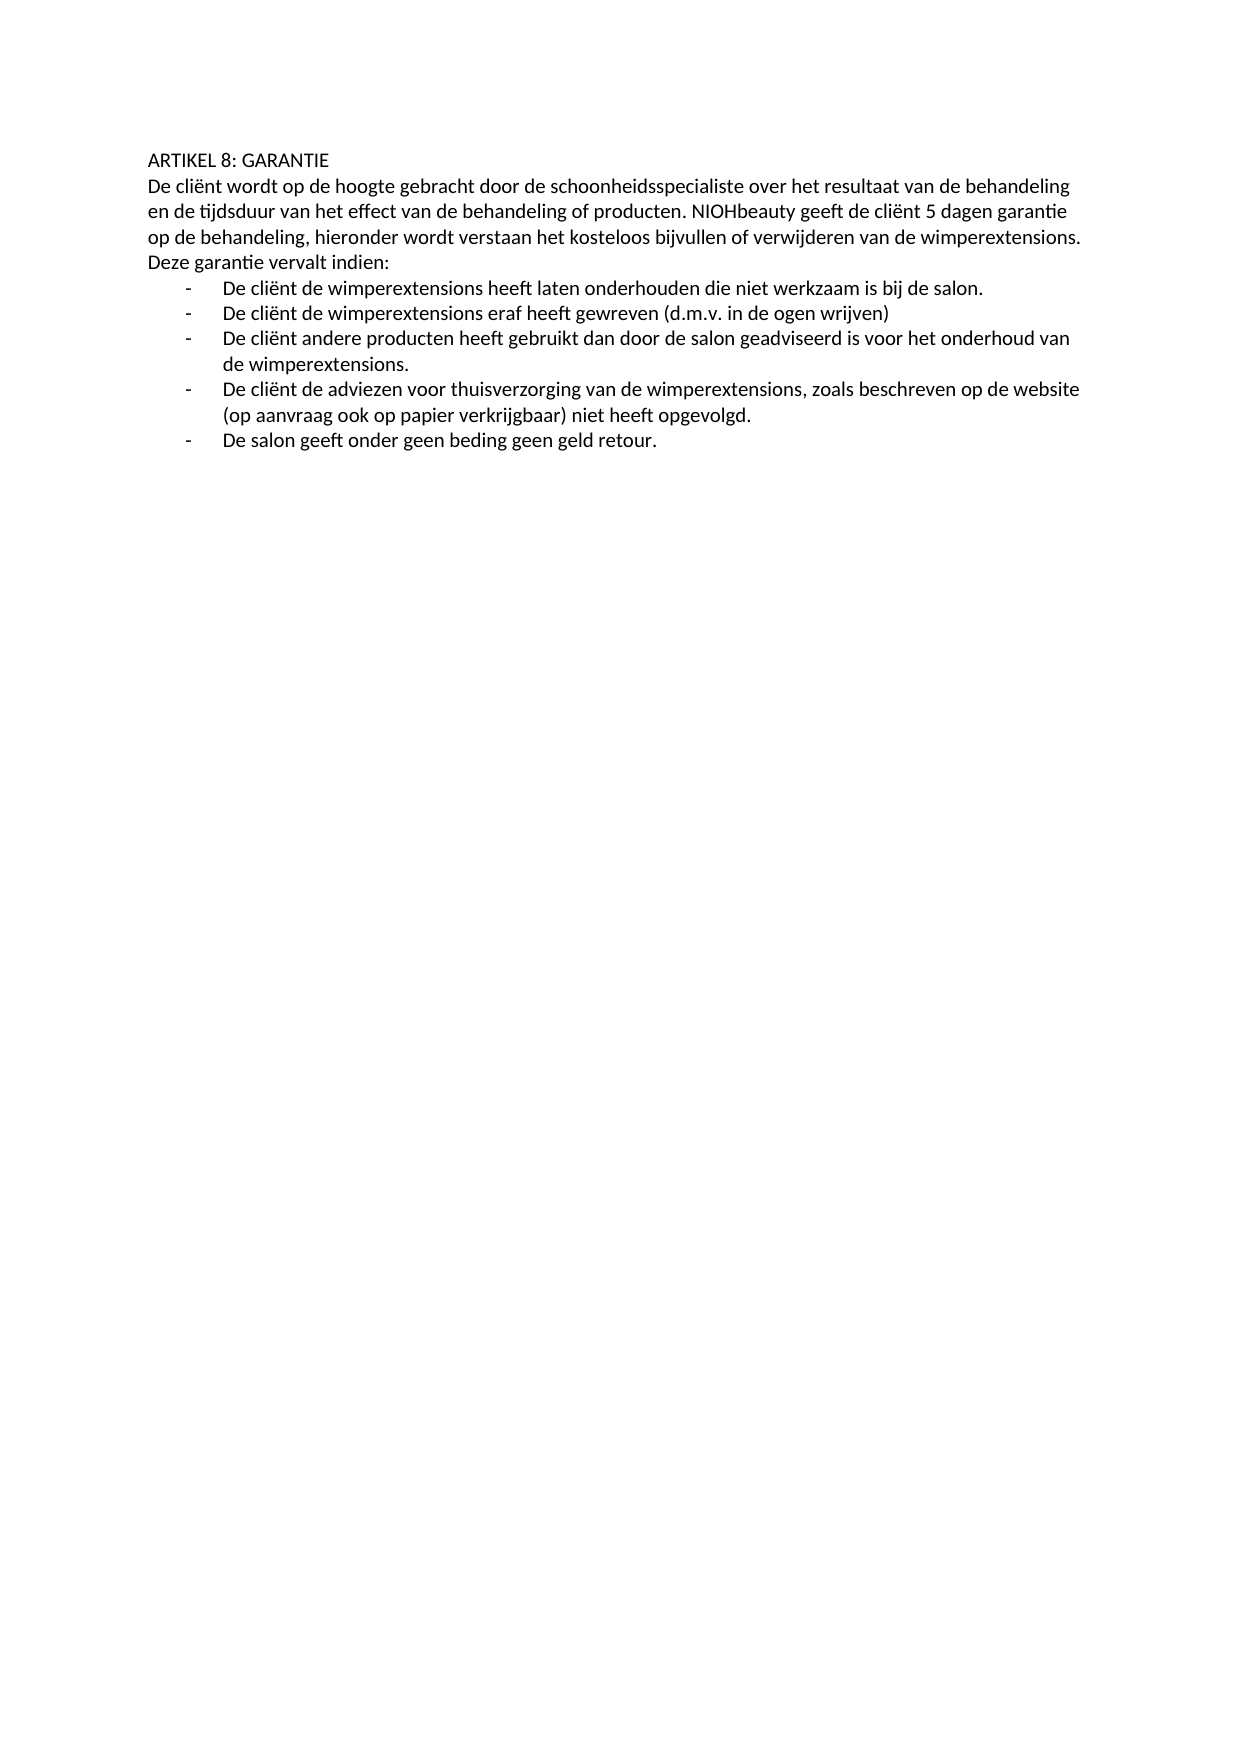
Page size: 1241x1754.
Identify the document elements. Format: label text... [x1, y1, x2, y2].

text ARTIKEL 8: GARANTIE [148, 148, 1093, 173]
list De cliënt de adviezen voor thuisverzorging van de wimperextensions, zoals beschreven op de website (op aanvraag ook op papier verkrijgbaar) niet heeft opgevolgd. [185, 376, 1093, 427]
list De cliënt de wimperextensions heeft laten onderhouden die niet werkzaam is bij de salon. [185, 275, 1093, 300]
text De cliënt wordt op de hoogte gebracht door de schoonheidsspecialiste over het resultaat van de behandeling en de tijdsduur van het effect van de behandeling of producten. NIOHbeauty geeft de cliënt 5 dagen garantie op de behandeling, hieronder wordt verstaan het kosteloos bijvullen of verwijderen van de wimperextensions. Deze garantie vervalt indien: [148, 173, 1093, 275]
list De cliënt de wimperextensions eraf heeft gewreven (d.m.v. in de ogen wrijven) [185, 300, 1093, 326]
list De salon geeft onder geen beding geen geld retour. [185, 427, 1093, 453]
list De cliënt andere producten heeft gebruikt dan door de salon geadviseerd is voor het onderhoud van de wimperextensions. [185, 326, 1093, 376]
